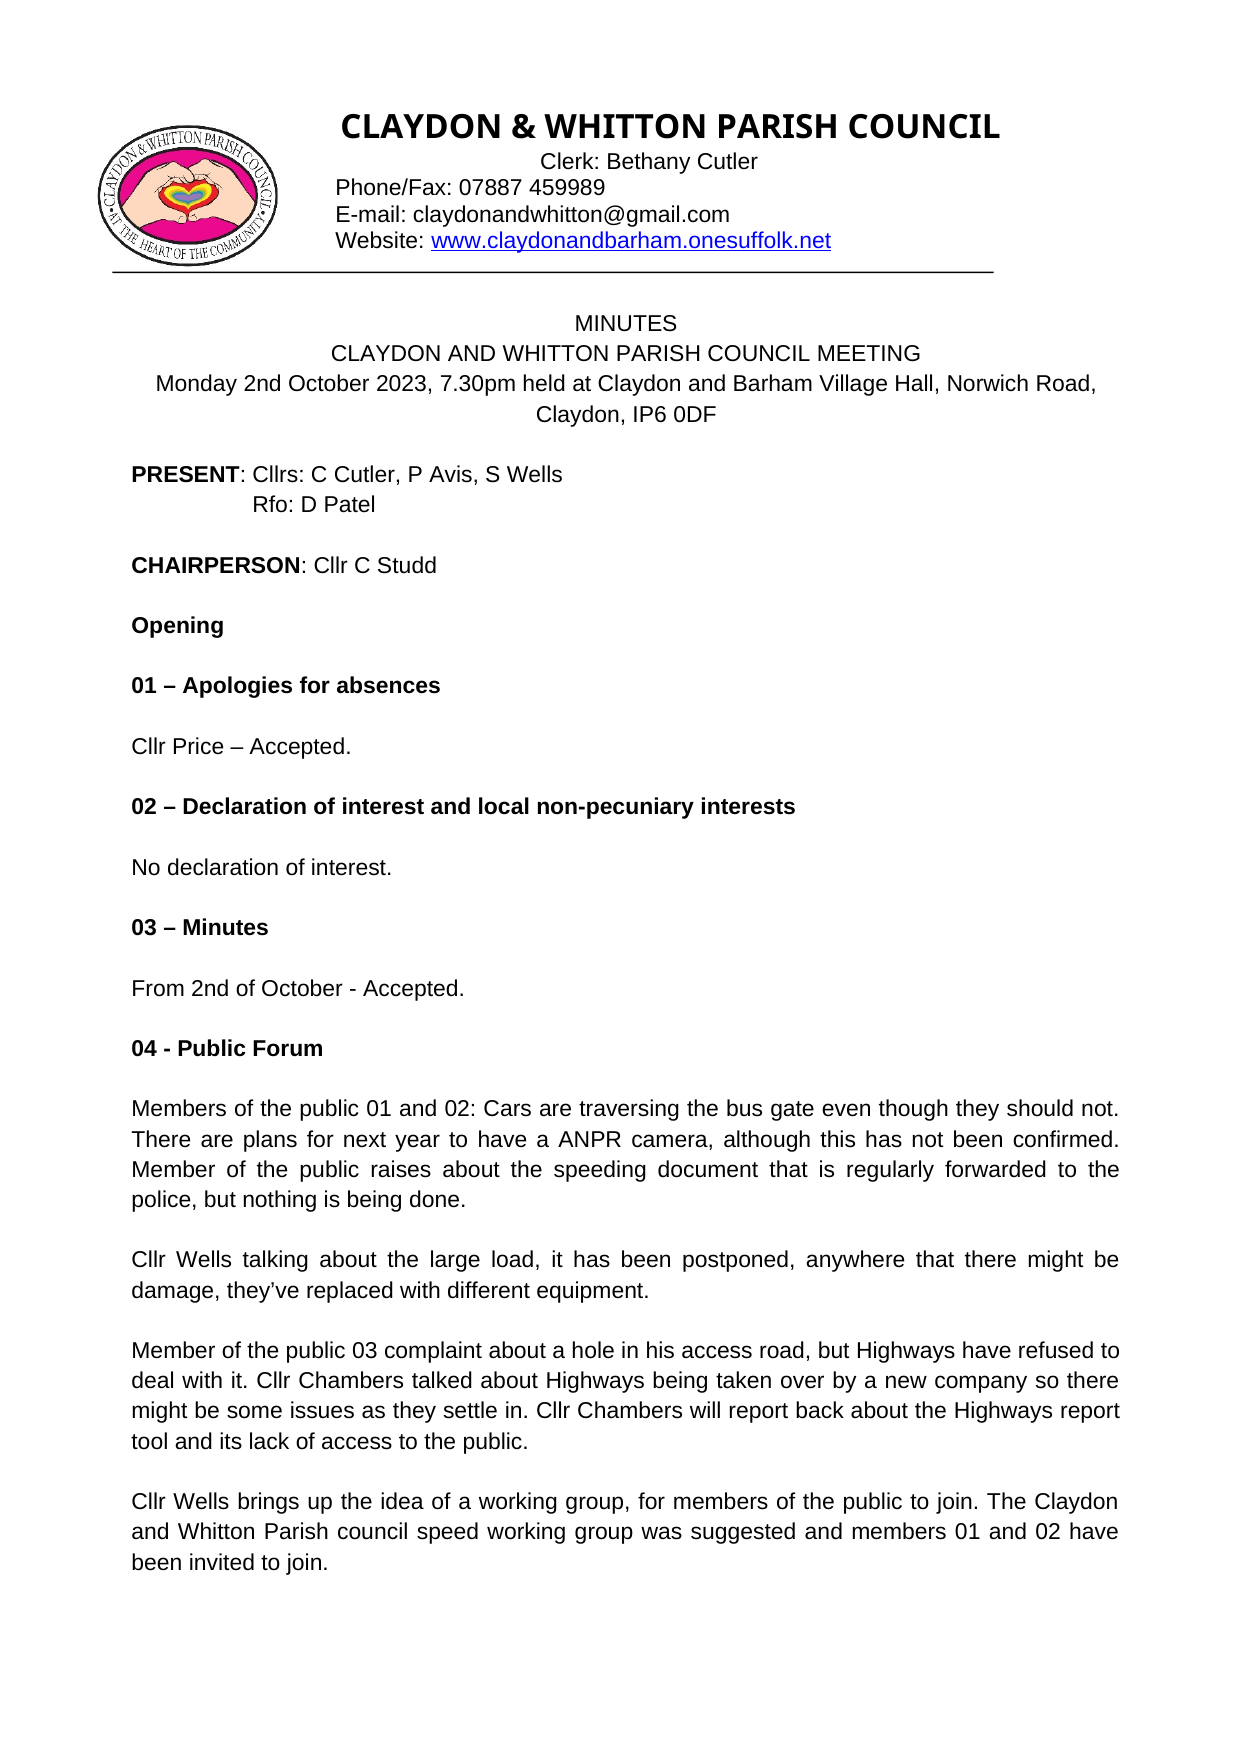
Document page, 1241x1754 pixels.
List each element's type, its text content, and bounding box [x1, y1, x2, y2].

text Opening [131, 612, 1121, 638]
text CLAYDON AND WHITTON PARISH COUNCIL MEETING [131, 340, 1121, 366]
text Rfo: D Patel [131, 491, 1121, 517]
text 02 – Declaration of interest and local non-pecuniary interests [131, 793, 1121, 819]
text Monday 2nd October 2023, 7.30pm held at Claydon and Barham Village Hall, Norwich Road, Claydon, IP6 0DF [131, 370, 1121, 427]
text Member of the public 03 complaint about a hole in his access road, but Highways have refused to deal with it. Cllr Chambers talked about Highways being taken over by a new company so there might be some issues as they settle in. Cllr Chambers will report back about the Highways report tool and its lack of access to the public. [131, 1337, 1121, 1454]
text No declaration of interest. [131, 854, 1121, 880]
text PRESENT: Cllrs: C Cutler, P Avis, S Wells [131, 461, 1121, 487]
text Cllr Wells talking about the large load, it has been postponed, anywhere that there might be damage, they’ve replaced with different equipment. [131, 1246, 1121, 1303]
text CLAYDON & WHITTON PARISH COUNCIL Clerk: Bethany Cutler [131, 102, 1141, 174]
text Website: www.claydonandbarham.onesuffolk.net [282, 227, 1160, 253]
text 01 – Apologies for absences [131, 672, 1121, 699]
picture [93, 121, 282, 270]
text Cllr Wells brings up the idea of a working group, for members of the public to join. The Claydon and Whitton Parish council speed working group was suggested and members 01 and 02 have been invited to join. [131, 1488, 1121, 1575]
text CHAIRPERSON: Cllr C Studd [131, 552, 1121, 578]
text From 2nd of October - Accepted. [131, 974, 1121, 1001]
text Phone/Fax: 07887 459989 [282, 174, 1141, 201]
text MINUTES [131, 310, 1121, 336]
text E-mail: claydonandwhitton@gmail.com [282, 201, 1141, 227]
text Cllr Price – Accepted. [131, 733, 1121, 759]
text 04 - Public Forum [131, 1035, 1121, 1061]
text Members of the public 01 and 02: Cars are traversing the bus gate even though they should not. There are plans for next year to have a ANPR camera, although this has not been confirmed. Member of the public raises about the speeding document that is regularly forwarded to the police, but nothing is being done. [131, 1095, 1121, 1212]
text 03 – Minutes [131, 914, 1121, 940]
